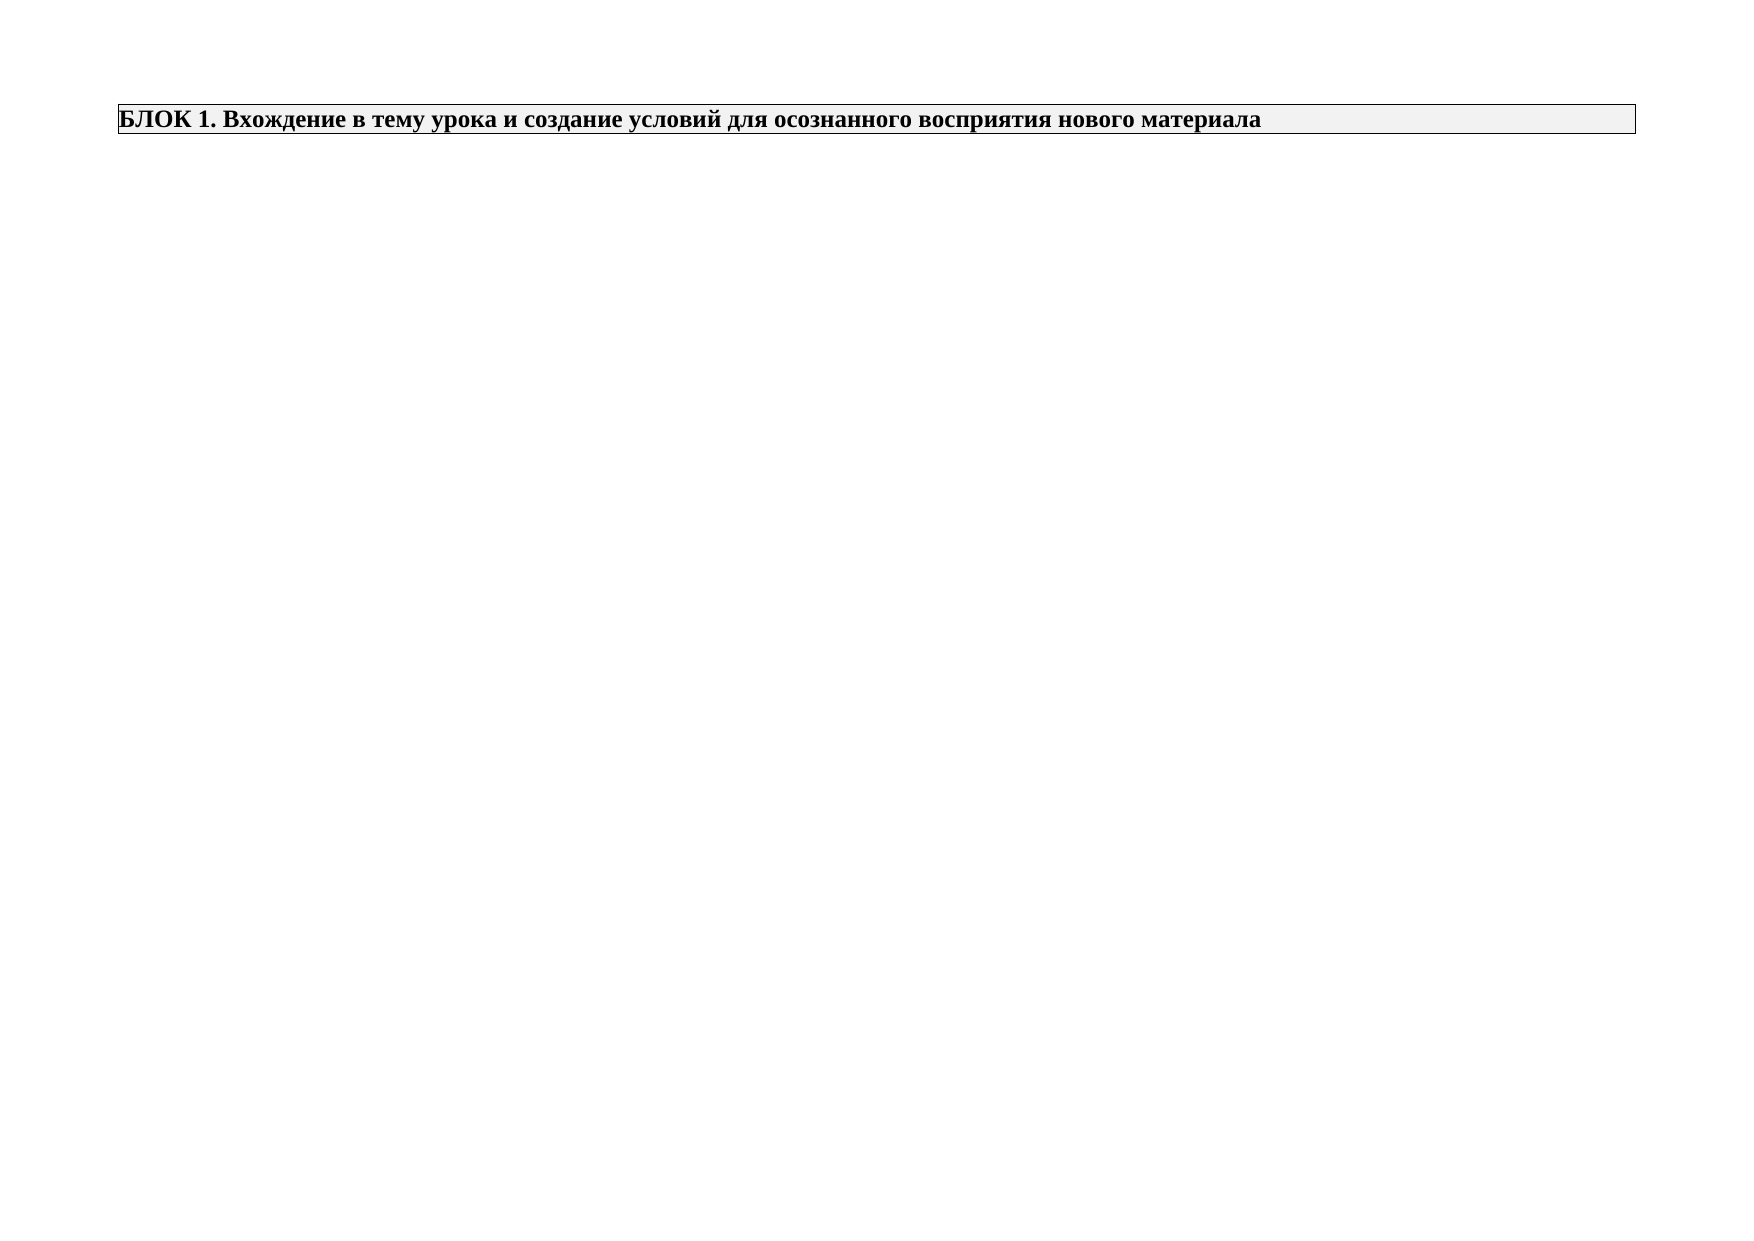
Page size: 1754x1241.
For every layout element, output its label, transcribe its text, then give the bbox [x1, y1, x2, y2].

table_header БЛОК 1. Вхождение в тему урока и создание условий для осознанного восприятия нового материала [119, 105, 1635, 133]
